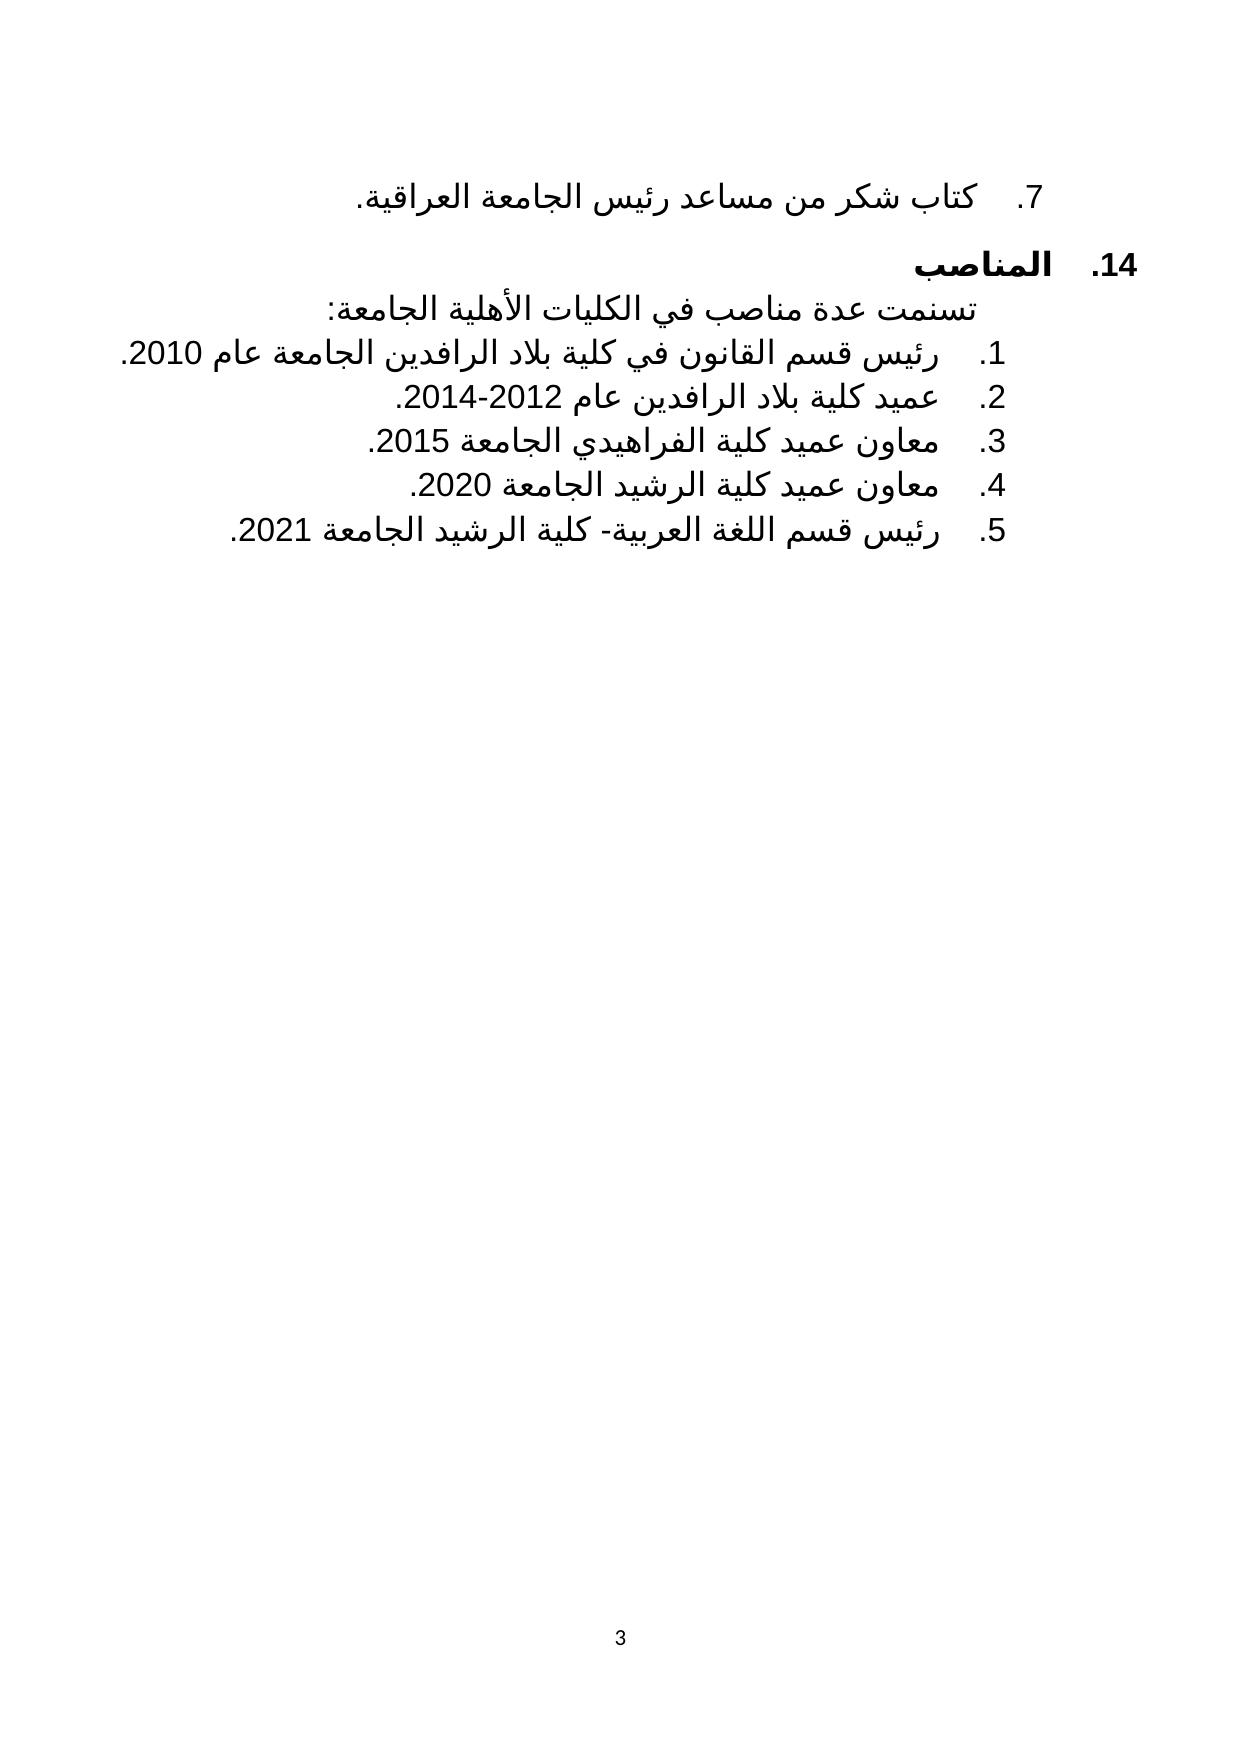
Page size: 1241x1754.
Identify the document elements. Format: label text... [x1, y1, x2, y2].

list عميد كلية بلاد الرافدين عام 2012-2014. [112, 377, 978, 416]
list معاون عميد كلية الفراهيدي الجامعة 2015. [112, 421, 978, 460]
list المناصب [112, 245, 1091, 283]
list رئيس قسم القانون في كلية بلاد الرافدين الجامعة عام 2010. [112, 333, 978, 371]
list كتاب شكر من مساعد رئيس الجامعة العراقية. [112, 177, 1016, 216]
list معاون عميد كلية الرشيد الجامعة 2020. [112, 466, 978, 504]
list تسنمت عدة مناصب في الكليات الأهلية الجامعة: [112, 289, 978, 327]
list رئيس قسم اللغة العربية- كلية الرشيد الجامعة 2021. [112, 510, 978, 548]
